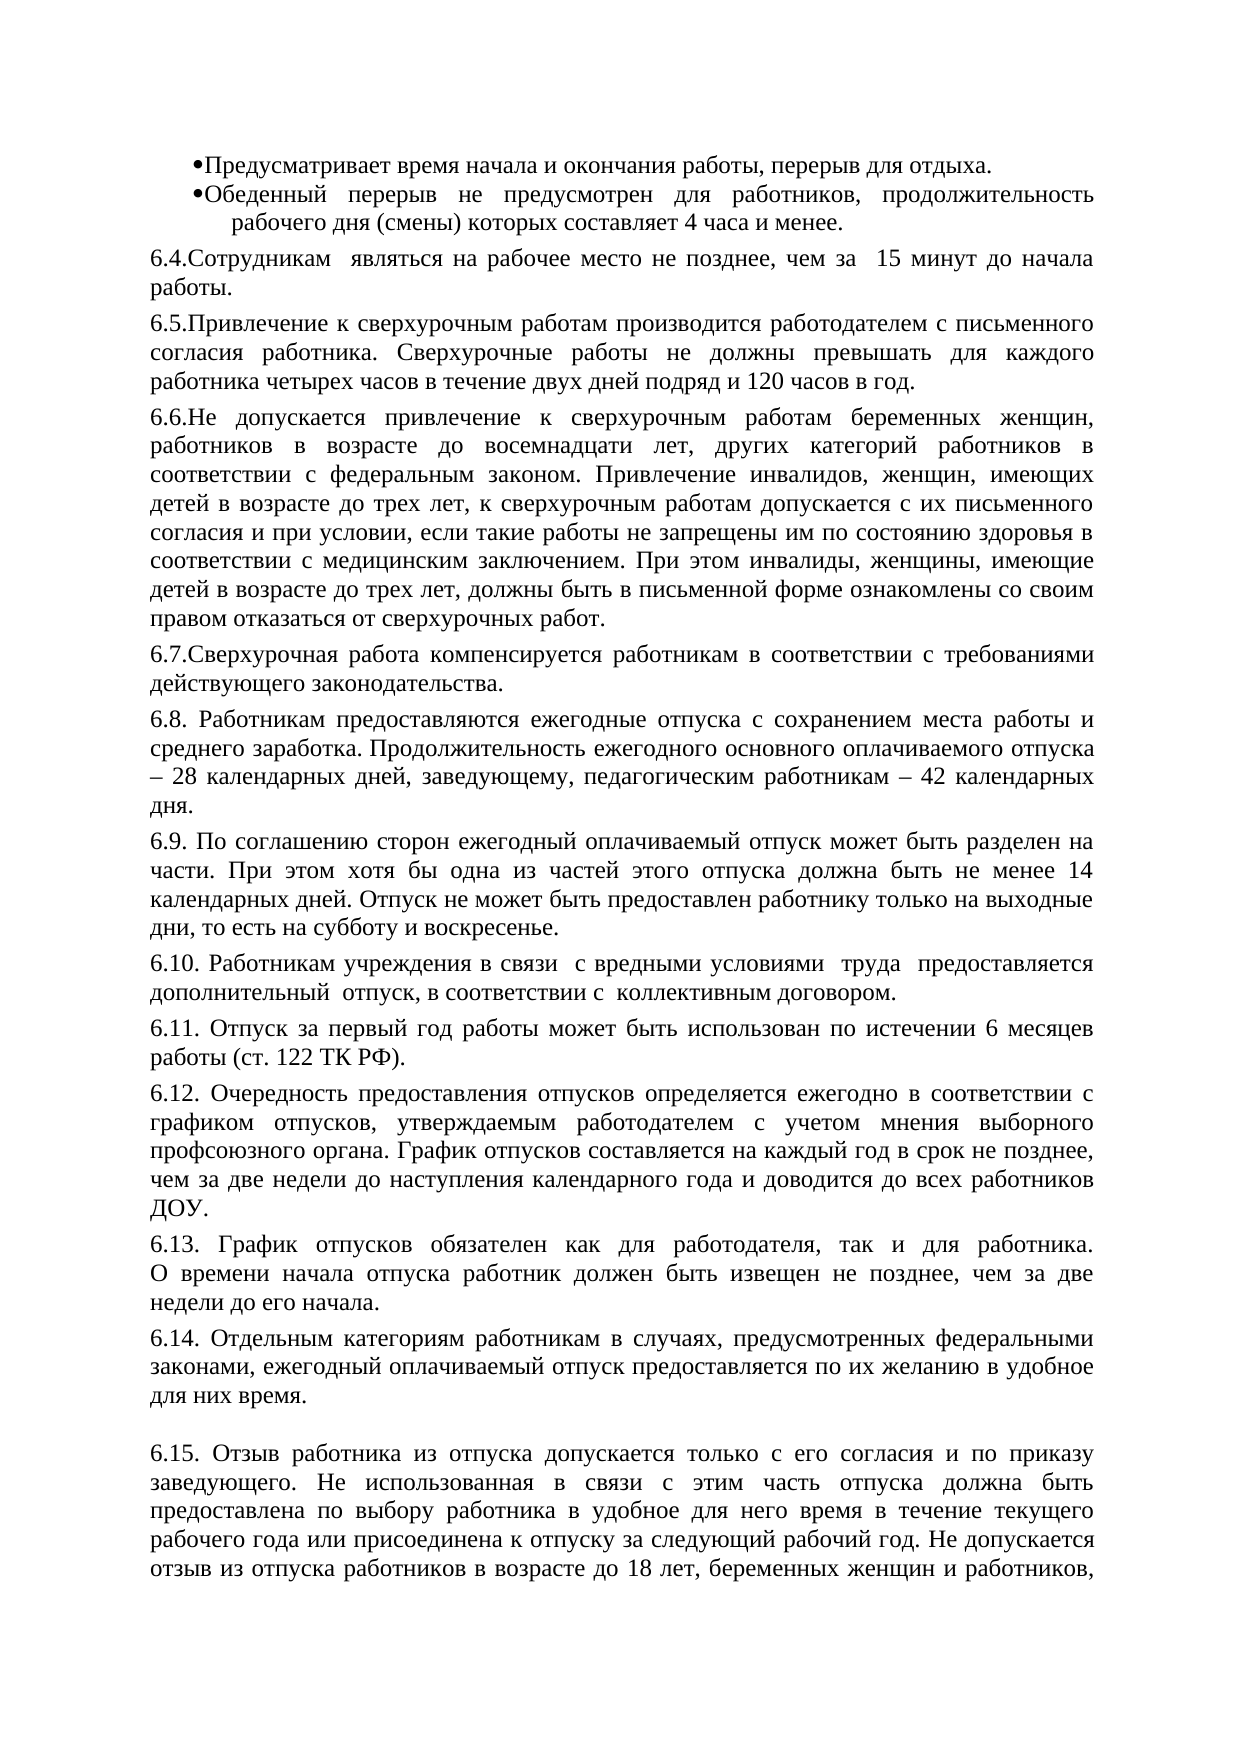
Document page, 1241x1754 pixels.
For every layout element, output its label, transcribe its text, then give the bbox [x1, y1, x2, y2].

text 6.14. Отдельным категориям работникам в случаях, предусмотренных федеральными законами, ежегодный оплачиваемый отпуск предоставляется по их желанию в удобное для них время. [150, 1351, 1095, 1438]
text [150, 1467, 1095, 1582]
text 6.10. Работникам учреждения в связи с вредными условиями труда предоставляется дополнительный отпуск, в соответствии с коллективным договором. [150, 977, 1095, 1035]
text 6.5.Привлечение к сверхурочным работам производится работодателем с письменного согласия работника. Сверхурочные работы не должны превышать для каждого работника четырех часов в течение двух дней подряд и 120 часов в год. [150, 337, 1095, 423]
text 6.11. Отпуск за первый год работы может быть использован по истечении 6 месяцев работы (ст. 122 ТК РФ). [150, 1042, 1095, 1099]
text 6.8. Работникам предоставляются ежегодные отпуска с сохранением места работы и среднего заработка. Продолжительность ежегодного основного оплачиваемого отпуска – 28 календарных дней, заведующему, педагогическим работникам – 42 календарных дня. [150, 733, 1095, 848]
text 6.7.Сверхурочная работа компенсируется работникам в соответствии с требованиями действующего законодательства. [150, 668, 1095, 725]
text 6.12. Очередность предоставления отпусков определяется ежегодно в соответствии с графиком отпусков, утверждаемым работодателем с учетом мнения выборного профсоюзного органа. График отпусков составляется на каждый год в срок не позднее, чем за две недели до наступления календарного года и доводится до всех работников ДОУ. [150, 1107, 1095, 1251]
list Обеденный перерыв не предусмотрен для работников, продолжительность рабочего дня (смены) которых составляет 4 часа и менее. [194, 207, 1095, 265]
text 6.6.Не допускается привлечение к сверхурочным работам беременных женщин, работников в возрасте до восемнадцати лет, других категорий работников в соответствии с федеральным законом. Привлечение инвалидов, женщин, имеющих детей в возрасте до трех лет, к сверхурочным работам допускается с их письменного согласия и при условии, если такие работы не запрещены им по состоянию здоровья в соответствии с медицинским заключением. При этом инвалиды, женщины, имеющие детей в возрасте до трех лет, должны быть в письменной форме ознакомлены со своим правом отказаться от сверхурочных работ. [150, 431, 1095, 661]
text 6.13. График отпусков обязателен как для работодателя, так и для работника. О времени начала отпуска работник должен быть извещен не позднее, чем за две недели до его начала. [150, 1258, 1095, 1344]
text 6.4.Сотрудникам являться на рабочее место не позднее, чем за 15 минут до начала работы. [150, 272, 1095, 330]
list Предусматривает время начала и окончания работы, перерыв для отдыха. [194, 179, 1095, 207]
text 6.9. По соглашению сторон ежегодный оплачиваемый отпуск может быть разделен на части. При этом хотя бы одна из частей этого отпуска должна быть не менее 14 календарных дней. Отпуск не может быть предоставлен работнику только на выходные дни, то есть на субботу и воскресенье. [150, 855, 1095, 970]
list Утверждается заведующим ДОУ. [194, 150, 1095, 179]
